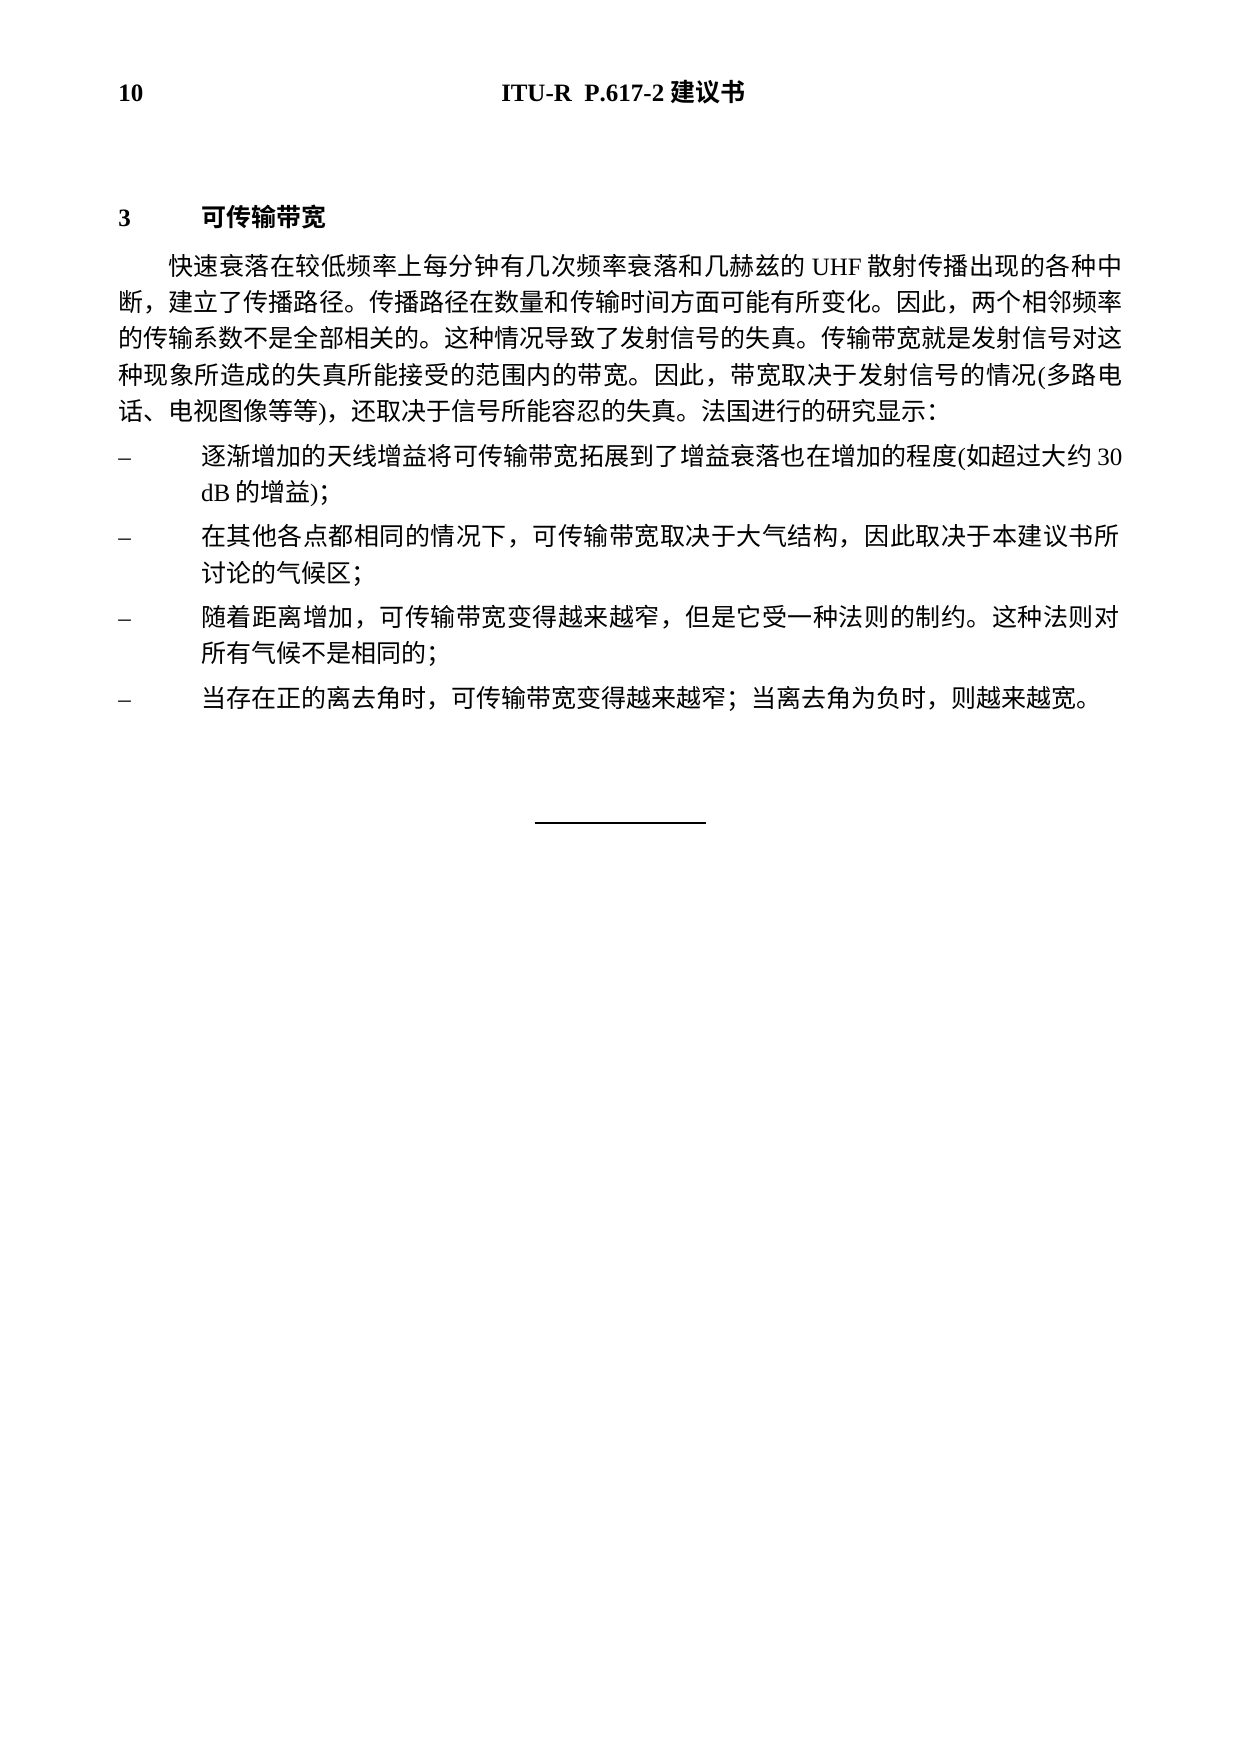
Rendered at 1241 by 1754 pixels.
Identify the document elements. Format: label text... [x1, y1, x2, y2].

text – 在其他各点都相同的情况下，可传输带宽取决于大气结构，因此取决于本建议书所讨论的气候区； [118, 517, 1122, 589]
text – 当存在正的离去角时，可传输带宽变得越来越窄；当离去角为负时，则越来越宽。 [118, 678, 1122, 715]
text – 逐渐增加的天线增益将可传输带宽拓展到了增益衰落也在增加的程度(如超过大约30 dB的增益)； [118, 436, 1122, 508]
subtitle 3 可传输带宽 [118, 198, 1122, 234]
text – 随着距离增加，可传输带宽变得越来越窄，但是它受一种法则的制约。这种法则对所有气候不是相同的； [118, 598, 1122, 670]
text 快速衰落在较低频率上每分钟有几次频率衰落和几赫兹的UHF散射传播出现的各种中断，建立了传播路径。传播路径在数量和传输时间方面可能有所变化。因此，两个相邻频率的传输系数不是全部相关的。这种情况导致了发射信号的失真。传输带宽就是发射信号对这种现象所造成的失真所能接受的范围内的带宽。因此，带宽取决于发射信号的情况(多路电话、电视图像等等)，还取决于信号所能容忍的失真。法国进行的研究显示： [118, 246, 1122, 428]
